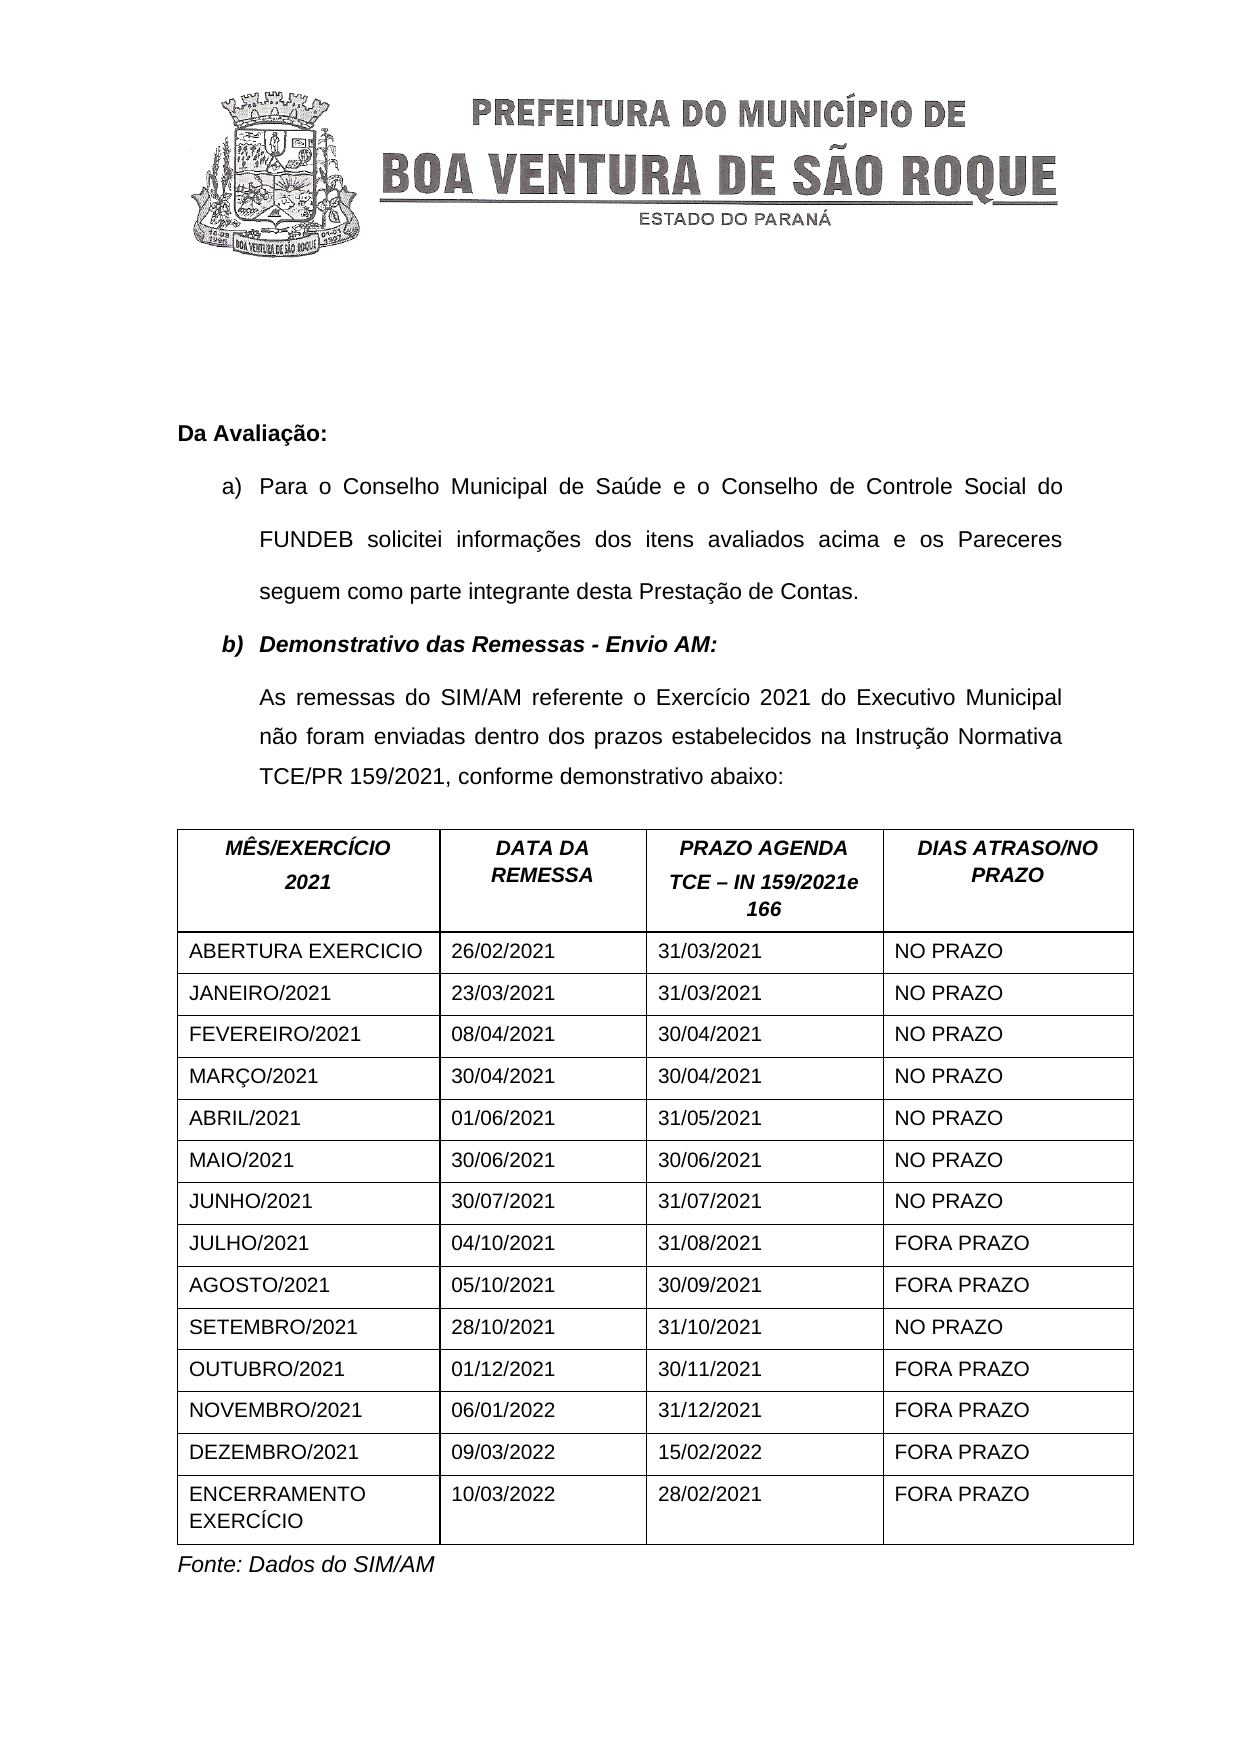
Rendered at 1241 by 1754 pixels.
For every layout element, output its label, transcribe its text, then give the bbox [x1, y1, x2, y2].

table_cell DEZEMBRO/2021 [178, 1434, 439, 1474]
table_cell 23/03/2021 [441, 974, 646, 1015]
picture [177, 73, 1063, 269]
table_cell FORA PRAZO [884, 1225, 1133, 1266]
table_cell NO PRAZO [884, 1058, 1133, 1098]
table_cell FEVEREIRO/2021 [178, 1016, 439, 1057]
table_cell NO PRAZO [884, 933, 1133, 973]
text Fonte: Dados do SIM/AM [177, 1551, 1063, 1577]
table_cell 30/04/2021 [647, 1058, 883, 1098]
table_cell 30/06/2021 [441, 1141, 646, 1182]
table_cell 08/04/2021 [441, 1016, 646, 1057]
table_cell NO PRAZO [884, 1100, 1133, 1140]
table_cell 30/09/2021 [647, 1267, 883, 1307]
table_cell 26/02/2021 [441, 933, 646, 973]
table_cell 31/08/2021 [647, 1225, 883, 1266]
table_header PRAZO AGENDA TCE – IN 159/2021e 166 [647, 830, 883, 931]
table_cell ABERTURA EXERCICIO [178, 933, 439, 973]
table_cell MARÇO/2021 [178, 1058, 439, 1098]
table_cell SETEMBRO/2021 [178, 1309, 439, 1349]
table_cell FORA PRAZO [884, 1350, 1133, 1391]
table_cell MAIO/2021 [178, 1141, 439, 1182]
table_cell FORA PRAZO [884, 1392, 1133, 1433]
table_cell 30/04/2021 [647, 1016, 883, 1057]
table_cell 30/11/2021 [647, 1350, 883, 1391]
table_cell JULHO/2021 [178, 1225, 439, 1266]
table_cell AGOSTO/2021 [178, 1267, 439, 1307]
table_cell 04/10/2021 [441, 1225, 646, 1266]
table_cell NOVEMBRO/2021 [178, 1392, 439, 1433]
table_cell 30/04/2021 [441, 1058, 646, 1098]
table_cell ENCERRAMENTO EXERCÍCIO [178, 1476, 439, 1544]
table_cell NO PRAZO [884, 1183, 1133, 1224]
table_cell 30/06/2021 [647, 1141, 883, 1182]
table_cell NO PRAZO [884, 974, 1133, 1015]
table_cell 28/10/2021 [441, 1309, 646, 1349]
table_cell ABRIL/2021 [178, 1100, 439, 1140]
list As remessas do SIM/AM referente o Exercício 2021 do Executivo Municipal não foram enviadas dentro dos prazos estabelecidos na Instrução Normativa TCE/PR 159/2021, conforme demonstrativo abaixo: [259, 684, 1063, 789]
table_cell 01/12/2021 [441, 1350, 646, 1391]
table_cell FORA PRAZO [884, 1267, 1133, 1307]
table_cell 06/01/2022 [441, 1392, 646, 1433]
table_cell FORA PRAZO [884, 1476, 1133, 1544]
table_cell 10/03/2022 [441, 1476, 646, 1544]
text Da Avaliação: [177, 420, 1063, 446]
table_cell 31/10/2021 [647, 1309, 883, 1349]
list Demonstrativo das Remessas - Envio AM: [222, 631, 1063, 657]
table_cell NO PRAZO [884, 1016, 1133, 1057]
table_cell 31/12/2021 [647, 1392, 883, 1433]
table_cell JUNHO/2021 [178, 1183, 439, 1224]
table_cell 31/03/2021 [647, 933, 883, 973]
table_cell 30/07/2021 [441, 1183, 646, 1224]
table_cell 09/03/2022 [441, 1434, 646, 1474]
table_cell FORA PRAZO [884, 1434, 1133, 1474]
table_cell 31/05/2021 [647, 1100, 883, 1140]
table_cell NO PRAZO [884, 1309, 1133, 1349]
table_cell 05/10/2021 [441, 1267, 646, 1307]
list Para o Conselho Municipal de Saúde e o Conselho de Controle Social do FUNDEB solicitei informações dos itens avaliados acima e os Pareceres seguem como parte integrante desta Prestação de Contas. [222, 473, 1063, 604]
table_cell 28/02/2021 [647, 1476, 883, 1544]
table_cell 01/06/2021 [441, 1100, 646, 1140]
table_cell 31/03/2021 [647, 974, 883, 1015]
table_header MÊS/EXERCÍCIO 2021 [178, 830, 439, 931]
table_cell OUTUBRO/2021 [178, 1350, 439, 1391]
table_cell NO PRAZO [884, 1141, 1133, 1182]
table_cell JANEIRO/2021 [178, 974, 439, 1015]
table_header DIAS ATRASO/NO PRAZO [884, 830, 1133, 931]
table_header DATA DA REMESSA [441, 830, 646, 931]
table_cell 31/07/2021 [647, 1183, 883, 1224]
table_cell 15/02/2022 [647, 1434, 883, 1474]
